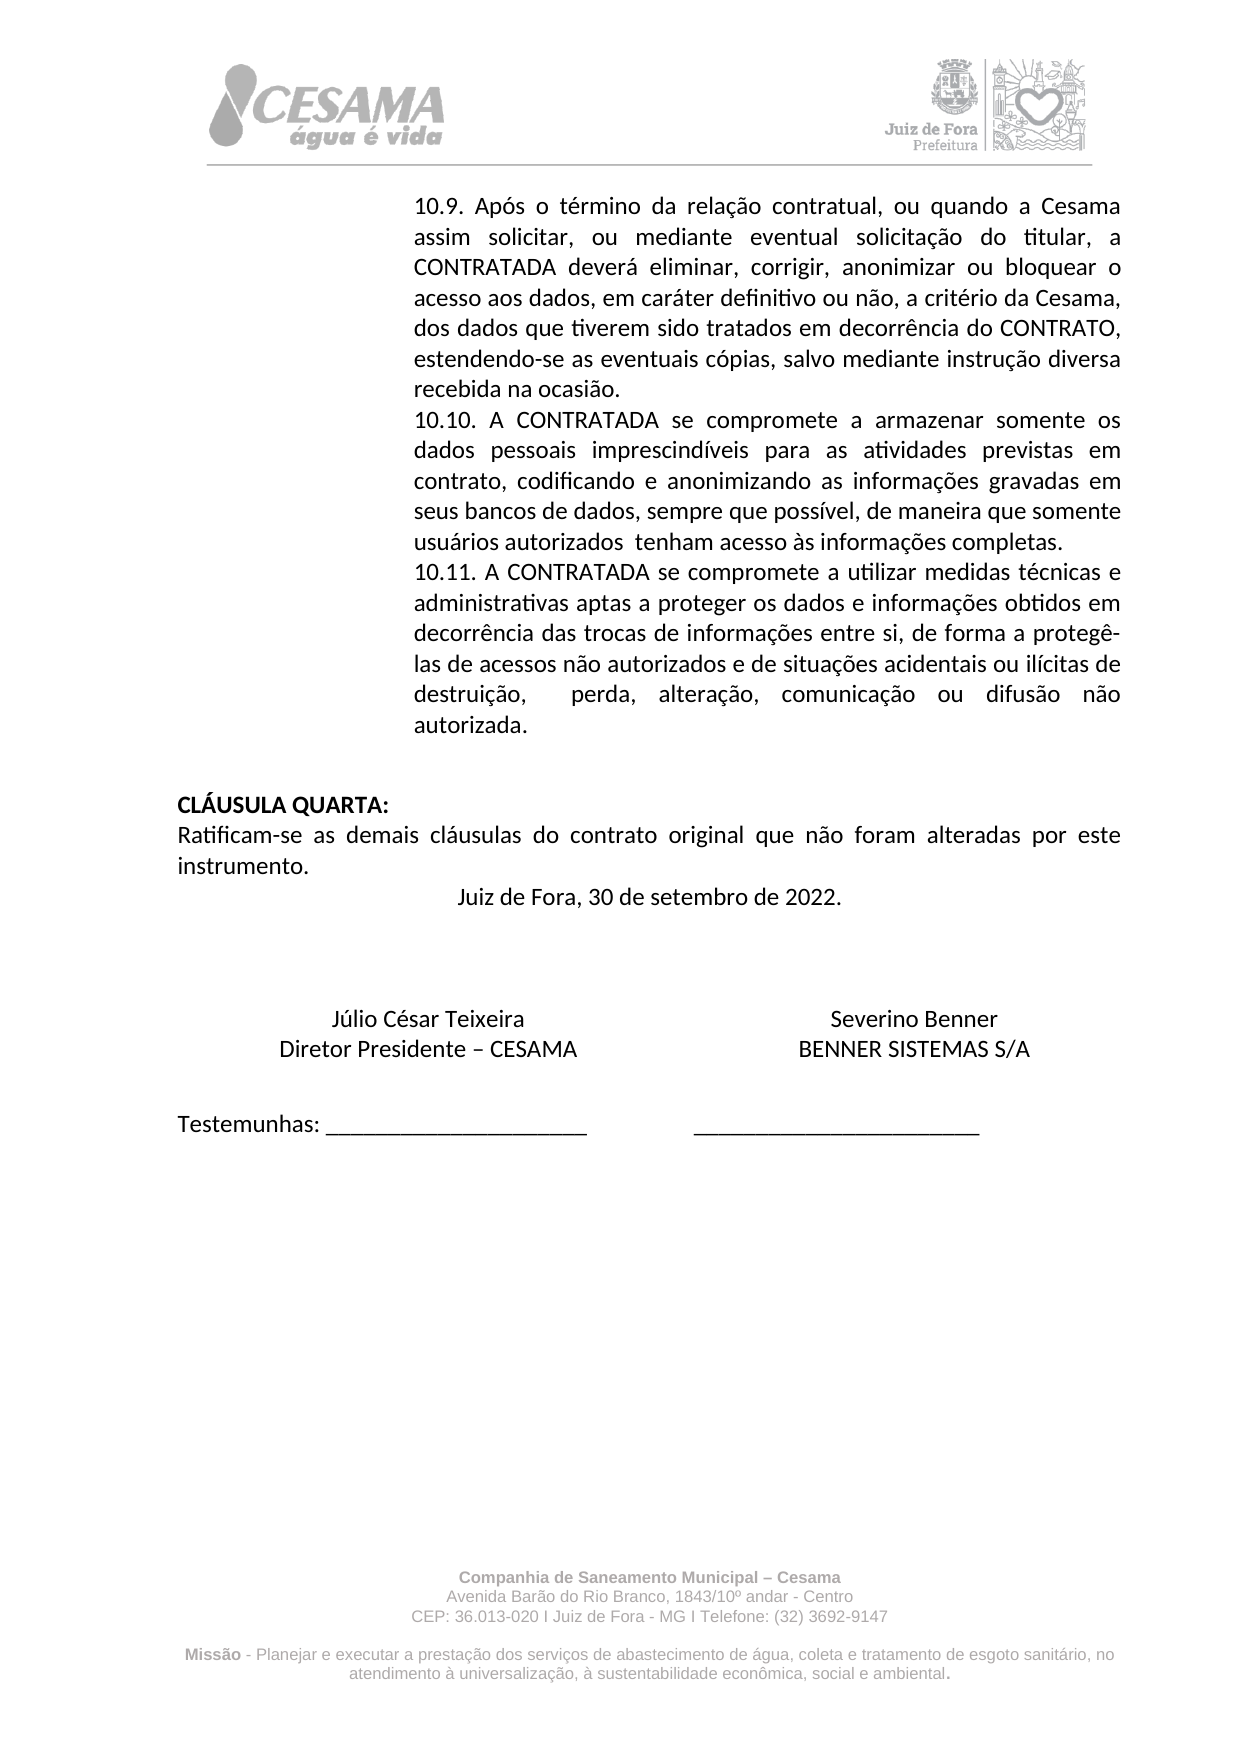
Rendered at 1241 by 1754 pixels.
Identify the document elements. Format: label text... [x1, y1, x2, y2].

text Juiz de Fora, 30 de setembro de 2022. [177, 881, 1122, 911]
text 10.10. A CONTRATADA se compromete a armazenar somente os dados pessoais imprescindíveis para as atividades previstas em contrato, codificando e anonimizando as informações gravadas em seus bancos de dados, sempre que possível, de maneira que somente usuários autorizados tenham acesso às informações completas. 10.11. A CONTRATADA se compromete a utilizar medidas técnicas e administrativas aptas a proteger os dados e informações obtidos em decorrência das trocas de informações entre si, de forma a protegê-las de acessos não autorizados e de situações acidentais ou ilícitas de destruição, perda, alteração, comunicação ou difusão não autorizada. [413, 404, 1122, 764]
text Ratificam-se as demais cláusulas do contrato original que não foram alteradas por este instrumento. [177, 819, 1122, 881]
subtitle Testemunhas: _____________________ _______________________ [177, 1107, 1122, 1139]
table_header Severino Benner BENNER SISTEMAS S/A [693, 972, 1136, 1064]
table_header Júlio César Teixeira Diretor Presidente – CESAMA [164, 972, 693, 1064]
picture [206, 59, 1093, 166]
text CLÁUSULA QUARTA: [177, 789, 1122, 819]
text 10.9. Após o término da relação contratual, ou quando a Cesama assim solicitar, ou mediante eventual solicitação do titular, a CONTRATADA deverá eliminar, corrigir, anonimizar ou bloquear o acesso aos dados, em caráter definitivo ou não, a critério da Cesama, dos dados que tiverem sido tratados em decorrência do CONTRATO, estendendo-se as eventuais cópias, salvo mediante instrução diversa recebida na ocasião. [413, 190, 1122, 404]
